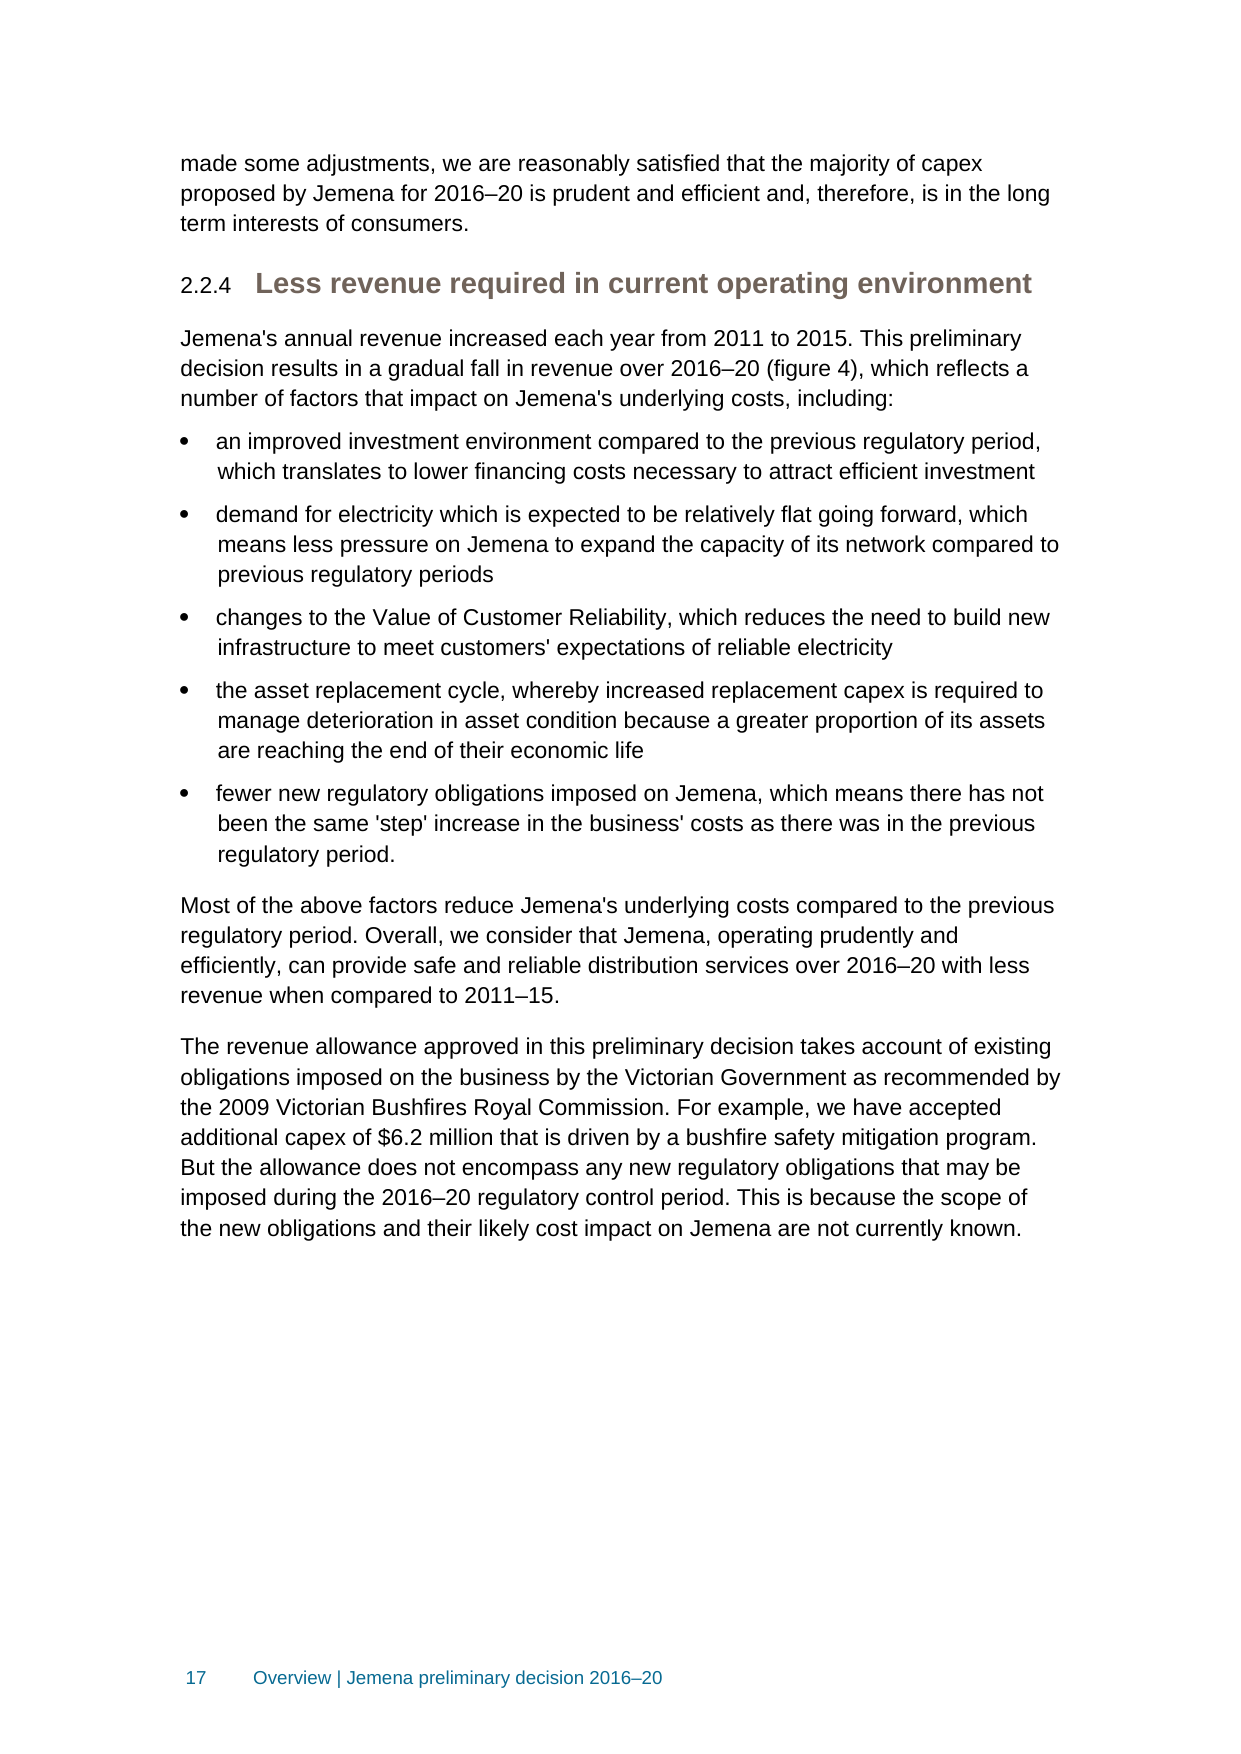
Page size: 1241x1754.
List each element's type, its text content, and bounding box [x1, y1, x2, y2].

list the asset replacement cycle, whereby increased replacement capex is required to manage deterioration in asset condition because a greater proportion of its assets are reaching the end of their economic life [180, 677, 1063, 764]
text Most of the above factors reduce Jemena's underlying costs compared to the previous regulatory period. Overall, we consider that Jemena, operating prudently and efficiently, can provide safe and reliable distribution services over 2016–20 with less revenue when compared to 2011–15. [180, 892, 1063, 1009]
list changes to the Value of Customer Reliability, which reduces the need to build new infrastructure to meet customers' expectations of reliable electricity [180, 604, 1063, 661]
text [180, 150, 1063, 237]
picture [574, 1674, 578, 1684]
list demand for electricity which is expected to be relatively flat going forward, which means less pressure on Jemena to expand the capacity of its network compared to previous regulatory periods [180, 501, 1063, 588]
subtitle Less revenue required in current operating environment [180, 266, 1063, 299]
picture [474, 1674, 478, 1684]
list an improved investment environment compared to the previous regulatory period, which translates to lower financing costs necessary to attract efficient investment [180, 428, 1063, 485]
list fewer new regulatory obligations imposed on Jemena, which means there has not been the same 'step' increase in the business' costs as there was in the previous regulatory period. [180, 780, 1063, 867]
text Jemena's annual revenue increased each year from 2011 to 2015. This preliminary decision results in a gradual fall in revenue over 2016–20 (figure 4), which reflects a number of factors that impact on Jemena's underlying costs, including: [180, 325, 1063, 412]
picture [454, 1674, 458, 1684]
text The revenue allowance approved in this preliminary decision takes account of existing obligations imposed on the business by the Victorian Government as recommended by the 2009 Victorian Bushfires Royal Commission. For example, we have accepted additional capex of $6.2 million that is driven by a bushfire safety mitigation program. But the allowance does not encompass any new regulatory obligations that may be imposed during the 2016–20 regulatory control period. This is because the scope of the new obligations and their likely cost impact on Jemena are not currently known. [180, 1033, 1063, 1241]
